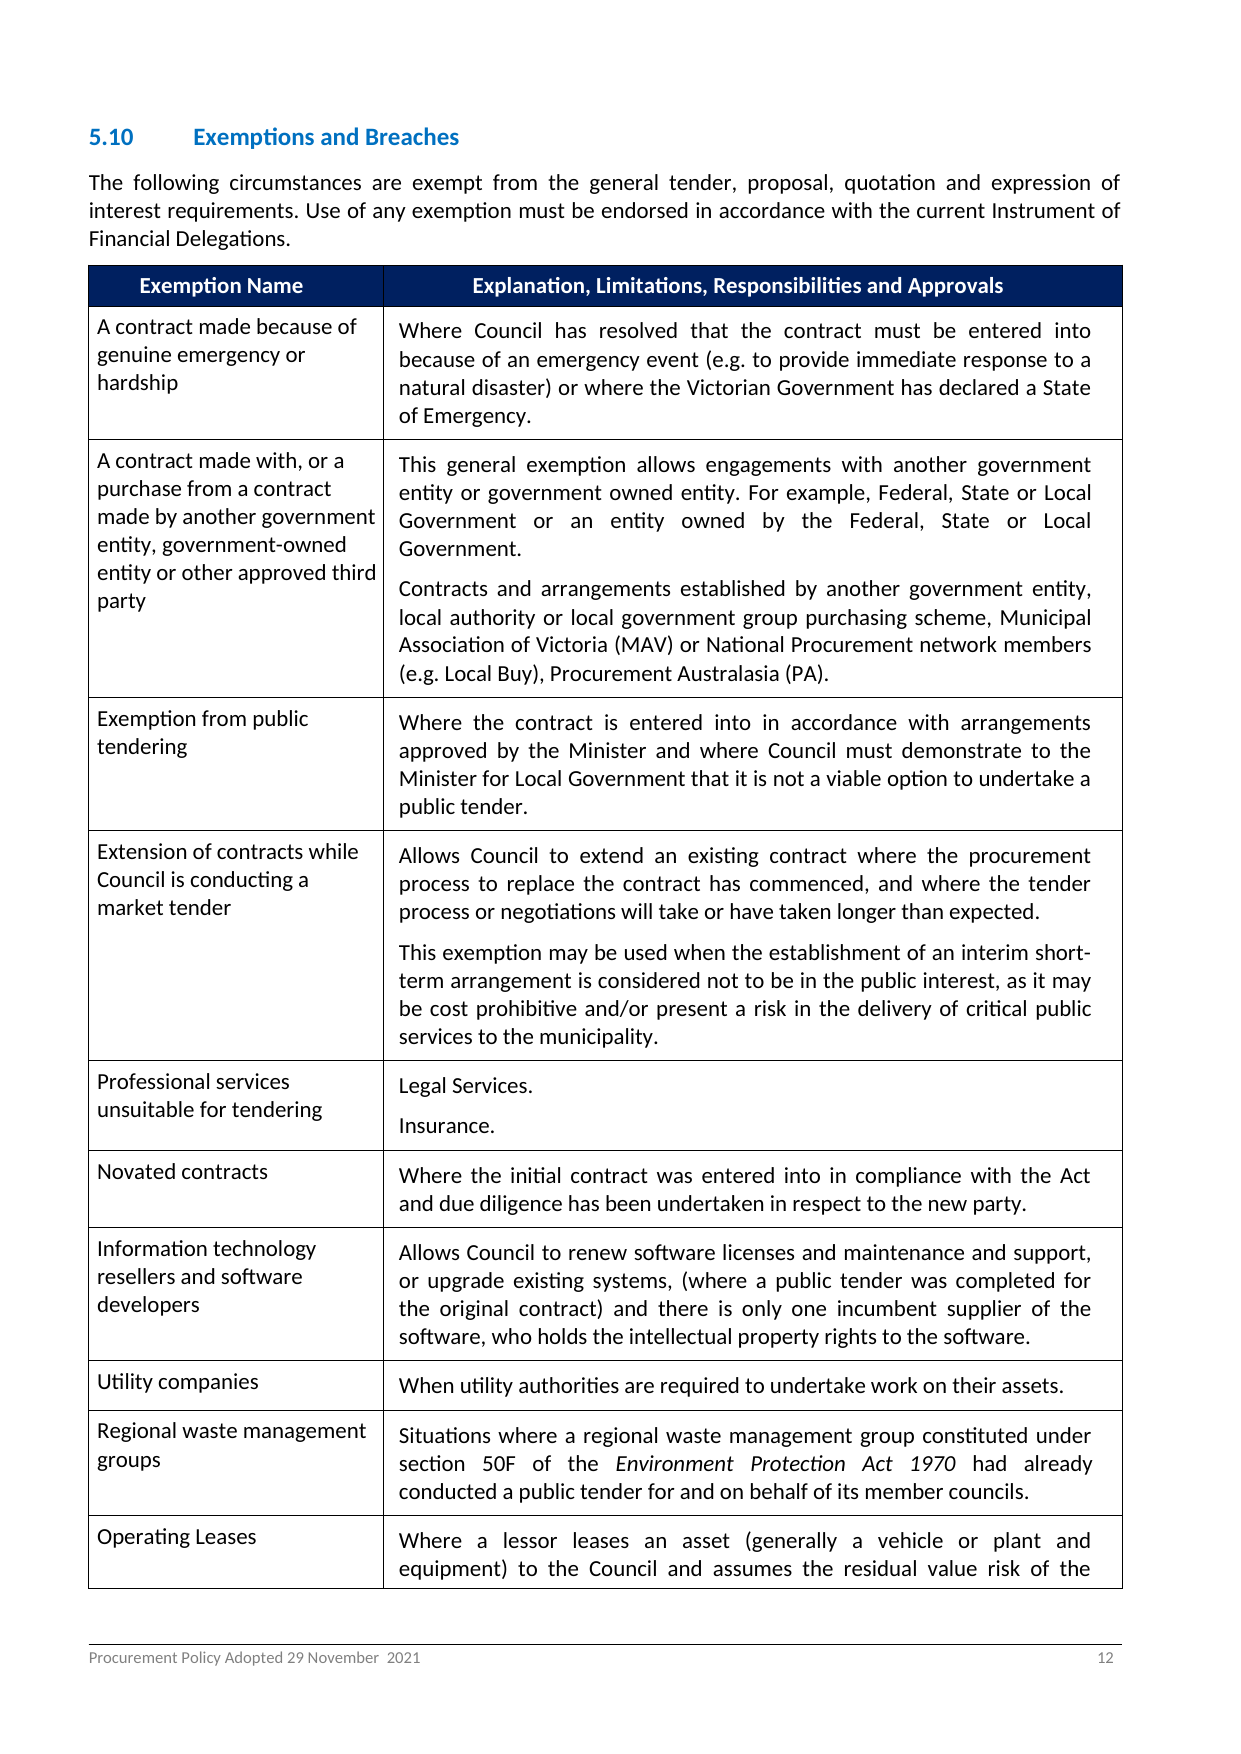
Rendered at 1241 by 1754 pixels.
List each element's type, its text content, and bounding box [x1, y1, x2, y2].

table_cell Exemption from public tendering [89, 698, 383, 830]
table_cell Where the initial contract was entered into in compliance with the Act and due diligence has been undertaken in respect to the new party. [384, 1151, 1122, 1227]
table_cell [384, 1516, 1122, 1588]
table_cell Information technology resellers and software developers [89, 1228, 383, 1360]
table_cell Professional services unsuitable for tendering [89, 1061, 383, 1150]
table_cell Situations where a regional waste management group constituted under section 50F of the Environment Protection Act 1970 had already conducted a public tender for and on behalf of its member councils. [384, 1411, 1122, 1515]
table_header Exemption Name [89, 266, 383, 306]
table_cell A contract made because of genuine emergency or hardship [89, 307, 383, 439]
text The following circumstances are exempt from the general tender, proposal, quotation and expression of interest requirements. Use of any exemption must be endorsed in accordance with the current Instrument of Financial Delegations. [88, 168, 1122, 252]
table_cell Utility companies [89, 1361, 383, 1410]
table_cell Extension of contracts while Council is conducting a market tender [89, 831, 383, 1060]
table_cell Legal Services. Insurance. [384, 1061, 1122, 1150]
table_cell Where Council has resolved that the contract must be entered into because of an emergency event (e.g. to provide immediate response to a natural disaster) or where the Victorian Government has declared a State of Emergency. [384, 307, 1122, 439]
table_cell Allows Council to renew software licenses and maintenance and support, or upgrade existing systems, (where a public tender was completed for the original contract) and there is only one incumbent supplier of the software, who holds the intellectual property rights to the software. [384, 1228, 1122, 1360]
table_cell Regional waste management groups [89, 1411, 383, 1515]
table_header Explanation, Limitations, Responsibilities and Approvals [384, 266, 1122, 306]
text 5.10 Exemptions and Breaches [88, 121, 1122, 151]
table_cell Novated contracts [89, 1151, 383, 1227]
table_cell This general exemption allows engagements with another government entity or government owned entity. For example, Federal, State or Local Government or an entity owned by the Federal, State or Local Government. Contracts and arrangements established by another government entity, local authority or local government group purchasing scheme, Municipal Association of Victoria (MAV) or National Procurement network members (e.g. Local Buy), Procurement Australasia (PA). [384, 440, 1122, 697]
table_cell Where the contract is entered into in accordance with arrangements approved by the Minister and where Council must demonstrate to the Minister for Local Government that it is not a viable option to undertake a public tender. [384, 698, 1122, 830]
table_cell Allows Council to extend an existing contract where the procurement process to replace the contract has commenced, and where the tender process or negotiations will take or have taken longer than expected. This exemption may be used when the establishment of an interim short-term arrangement is considered not to be in the public interest, as it may be cost prohibitive and/or present a risk in the delivery of critical public services to the municipality. [384, 831, 1122, 1060]
table_cell Operating Leases [89, 1516, 383, 1588]
table_cell When utility authorities are required to undertake work on their assets. [384, 1361, 1122, 1410]
table_cell A contract made with, or a purchase from a contract made by another government entity, government-owned entity or other approved third party [89, 440, 383, 697]
